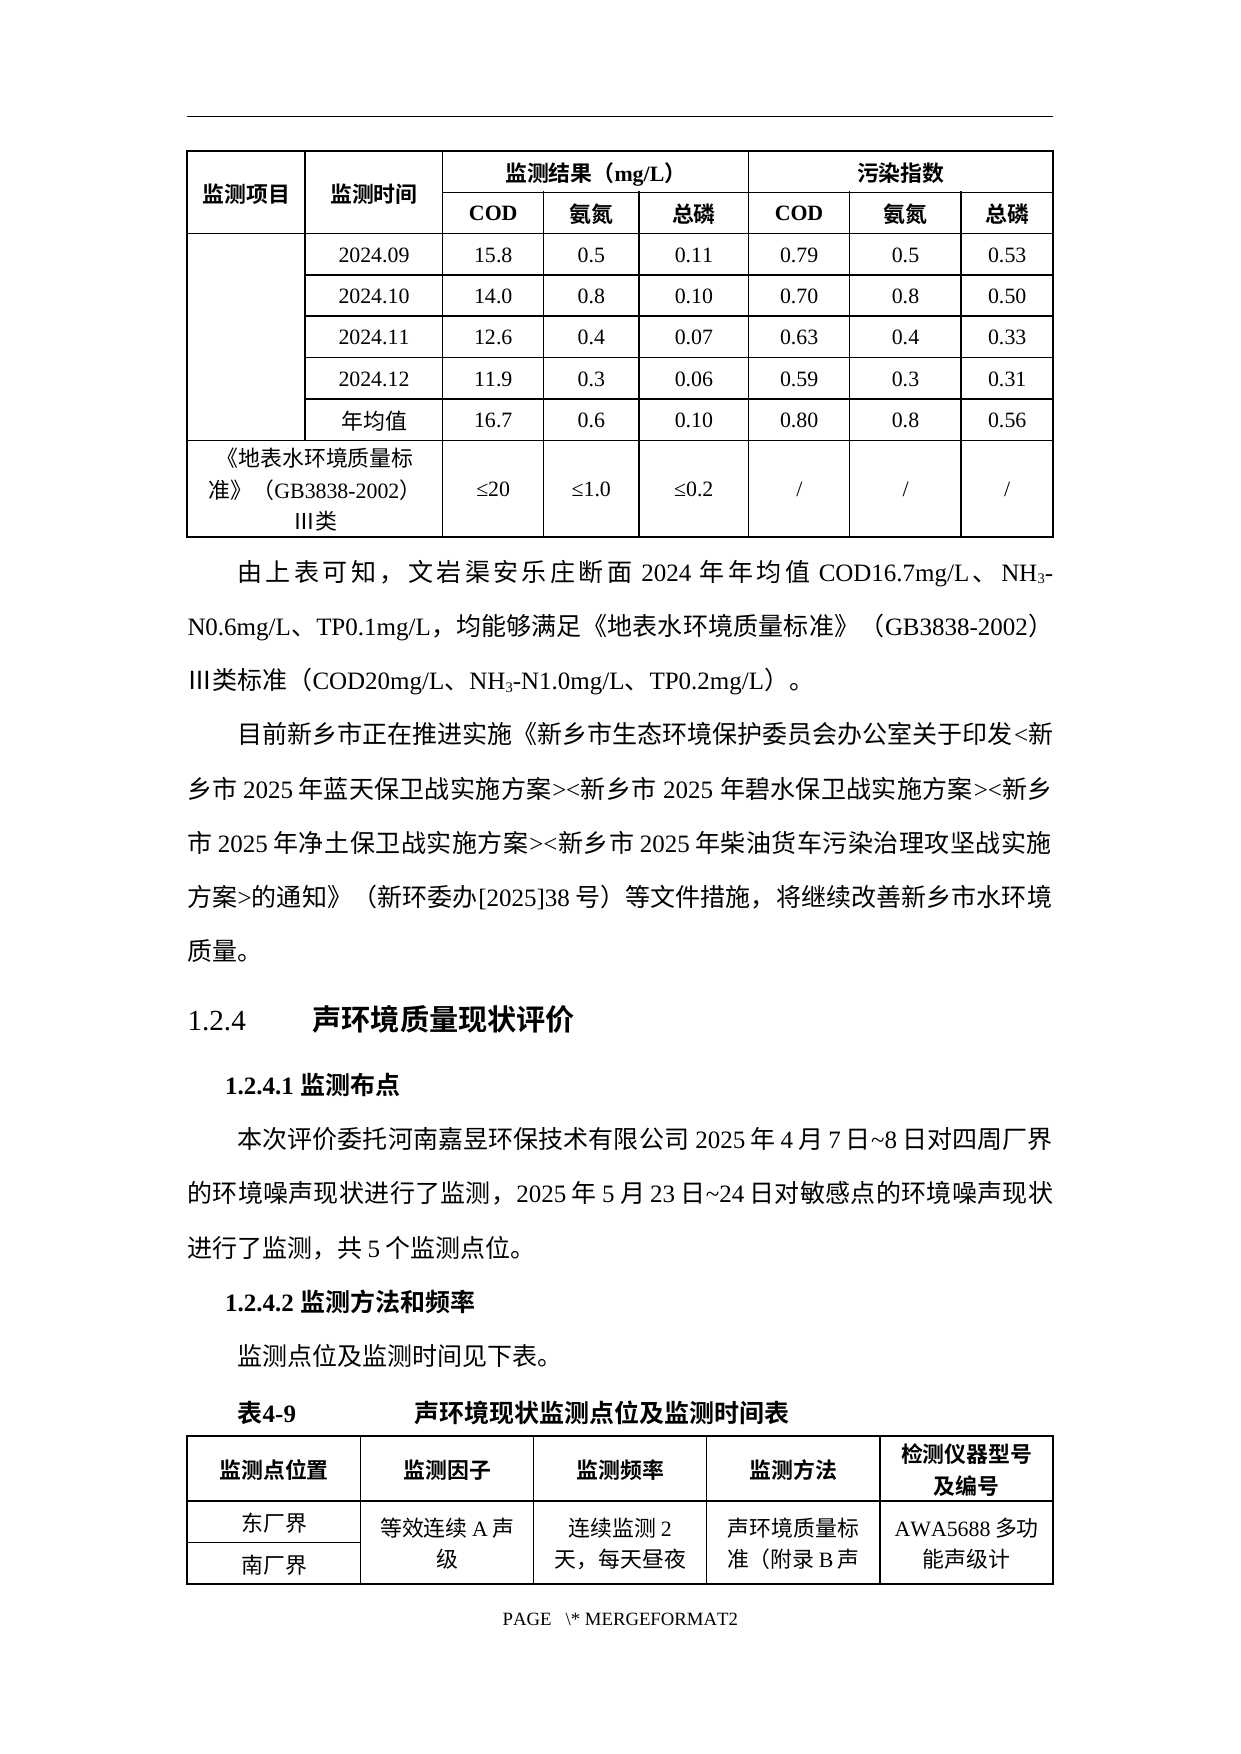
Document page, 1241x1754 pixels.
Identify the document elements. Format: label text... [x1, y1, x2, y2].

table_header 监测因子 [361, 1437, 533, 1500]
table_cell 声环境质量标准（附录B声环境功能区监测方法） GB3096-2008 [707, 1502, 879, 1583]
table_cell / [962, 441, 1052, 536]
table_cell ≤0.2 [640, 441, 748, 536]
subtitle 监测布点 [200, 1051, 1053, 1105]
table_cell 2024.11 [306, 317, 442, 357]
table_cell 年均值 [306, 400, 442, 439]
table_cell 14.0 [443, 276, 543, 315]
table_cell 氨氮 [850, 193, 960, 233]
table_cell 氨氮 [544, 193, 638, 233]
table_cell 0.5 [544, 234, 638, 274]
text 本次评价委托河南嘉昱环保技术有限公司2025年4月7日~8日对四周厂界的环境噪声现状进行了监测，2025年5月23日~24日对敏感点的环境噪声现状进行了监测，共5个监测点位。 [187, 1105, 1053, 1268]
table_cell / [749, 441, 849, 536]
subtitle 监测方法和频率 [200, 1268, 1053, 1322]
table_cell 0.10 [640, 400, 748, 439]
table_header 监测时间 [306, 152, 442, 233]
table_cell 连续监测2天，每天昼夜各监测一次 [534, 1502, 706, 1583]
table_cell 0.56 [962, 400, 1052, 439]
table_header 监测点位置 [188, 1437, 360, 1500]
table_cell 2024.12 [306, 358, 442, 398]
table_header 检测仪器型号及编号 [881, 1437, 1052, 1500]
table_cell 0.59 [749, 358, 849, 398]
table_cell 0.31 [962, 358, 1052, 398]
table_cell 0.33 [962, 317, 1052, 357]
table_cell 0.6 [544, 400, 638, 439]
table_cell COD [443, 193, 543, 233]
subtitle 声环境质量现状评价 [187, 996, 1053, 1039]
table_cell 0.79 [749, 234, 849, 274]
table_header 监测频率 [534, 1437, 706, 1500]
table_cell 0.11 [640, 234, 748, 274]
text 监测点位及监测时间见下表。 [187, 1322, 1053, 1376]
table_cell 0.3 [544, 358, 638, 398]
table_cell 0.50 [962, 276, 1052, 315]
table_cell 0.53 [962, 234, 1052, 274]
table_cell 0.4 [544, 317, 638, 357]
table_cell 11.9 [443, 358, 543, 398]
table_cell 0.8 [850, 400, 960, 439]
text 目前新乡市正在推进实施《新乡市生态环境保护委员会办公室关于印发<新乡市2025年蓝天保卫战实施方案><新乡市 2025 年碧水保卫战实施方案><新乡市2025年净土保卫战实施方案><新乡市2025年柴油货车污染治理攻坚战实施方案>的通知》（新环委办[2025]38号）等文件措施，将继续改善新乡市水环境质量。 [187, 701, 1053, 971]
table_header 监测项目 [188, 152, 304, 233]
table_cell 0.63 [749, 317, 849, 357]
table_cell 总磷 [640, 193, 748, 233]
table_cell 2024.10 [306, 276, 442, 315]
table_cell 0.06 [640, 358, 748, 398]
table_cell 0.70 [749, 276, 849, 315]
table_cell 0.10 [640, 276, 748, 315]
table_cell / [850, 441, 960, 536]
table_cell AWA5688多功能声级计 BZX/YQ-049 [881, 1502, 1052, 1583]
table_cell 0.8 [544, 276, 638, 315]
table_header 监测结果（mg/L） [443, 152, 748, 191]
table_cell ≤1.0 [544, 441, 638, 536]
table_cell 15.8 [443, 234, 543, 274]
table_cell 0.80 [749, 400, 849, 439]
table_cell 总磷 [962, 193, 1052, 233]
table_cell 东厂界 [188, 1502, 360, 1542]
table_cell COD [749, 193, 849, 233]
table_cell 0.8 [850, 276, 960, 315]
table_cell 《地表水环境质量标准》（GB3838-2002）Ⅲ类 [188, 441, 442, 536]
table_cell 16.7 [443, 400, 543, 439]
table_cell 0.3 [850, 358, 960, 398]
text 表4-9 声环境现状监测点位及监测时间表 [187, 1394, 1053, 1430]
table_cell 等效连续A声级 [361, 1502, 533, 1583]
text 由上表可知，文岩渠安乐庄断面2024年年均值COD16.7mg/L、NH3-N0.6mg/L、TP0.1mg/L，均能够满足《地表水环境质量标准》（GB3838-2002）Ⅲ类标准（COD20mg/L、NH3-N1.0mg/L、TP0.2mg/L）。 [187, 538, 1053, 701]
table_cell 0.07 [640, 317, 748, 357]
table_cell 0.5 [850, 234, 960, 274]
table_header 污染指数 [749, 152, 1052, 191]
table_cell ≤20 [443, 441, 543, 536]
table_cell 2024.09 [306, 234, 442, 274]
table_cell 0.4 [850, 317, 960, 357]
table_cell 12.6 [443, 317, 543, 357]
table_header 监测方法 [707, 1437, 879, 1500]
table_cell 南厂界 [188, 1543, 360, 1583]
